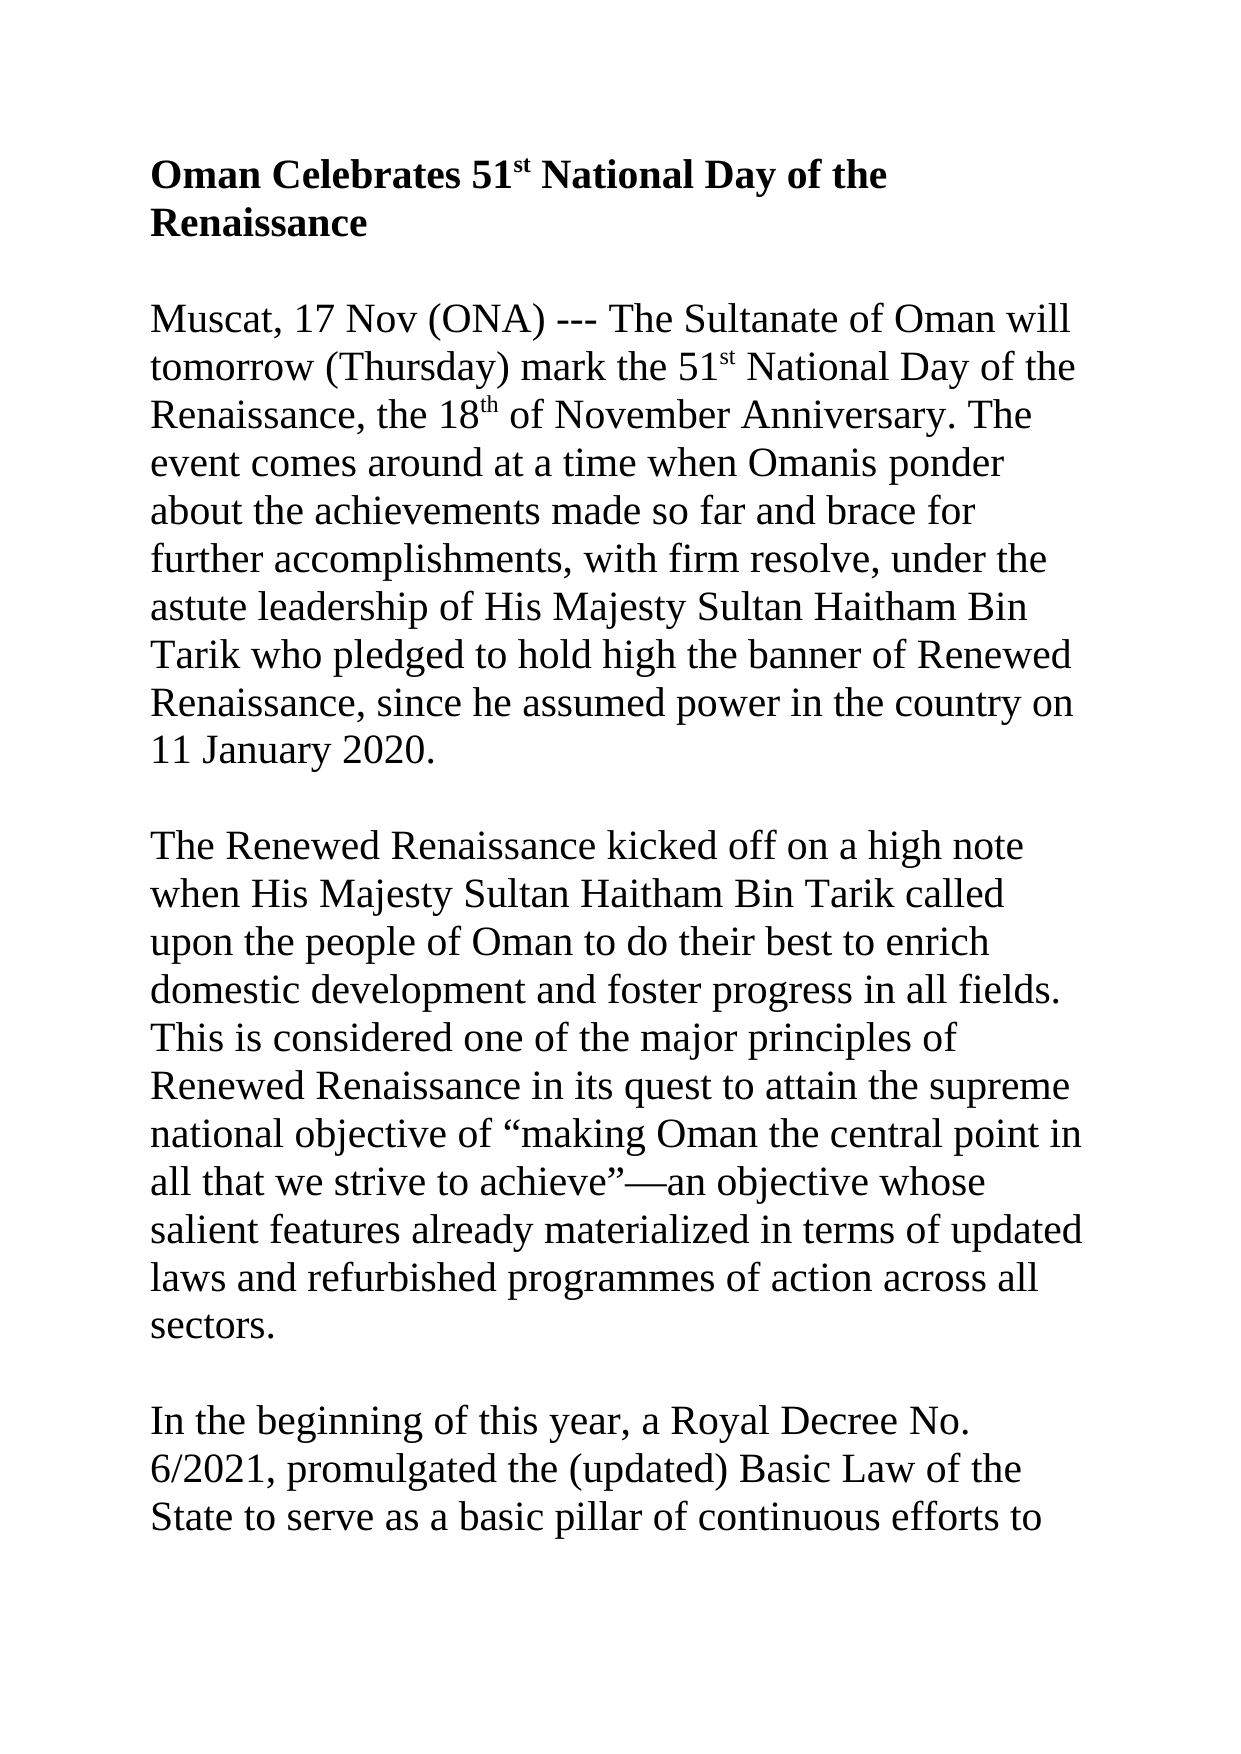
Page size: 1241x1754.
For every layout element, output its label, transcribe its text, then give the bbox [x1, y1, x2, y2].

text Oman Celebrates 51st National Day of the Renaissance [150, 150, 1090, 246]
text The Renewed Renaissance kicked off on a high note when His Majesty Sultan Haitham Bin Tarik called upon the people of Oman to do their best to enrich domestic development and foster progress in all fields. This is considered one of the major principles of Renewed Renaissance in its quest to attain the supreme national objective of “making Oman the central point in all that we strive to achieve”—an objective whose salient features already materialized in terms of updated laws and refurbished programmes of action across all sectors. [150, 821, 1090, 1348]
text Muscat, 17 Nov (ONA) --- The Sultanate of Oman will tomorrow (Thursday) mark the 51st National Day of the Renaissance, the 18th of November Anniversary. The event comes around at a time when Omanis ponder about the achievements made so far and brace for further accomplishments, with firm resolve, under the astute leadership of His Majesty Sultan Haitham Bin Tarik who pledged to hold high the banner of Renewed Renaissance, since he assumed power in the country on 11 January 2020. [150, 294, 1090, 773]
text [150, 1396, 1090, 1539]
